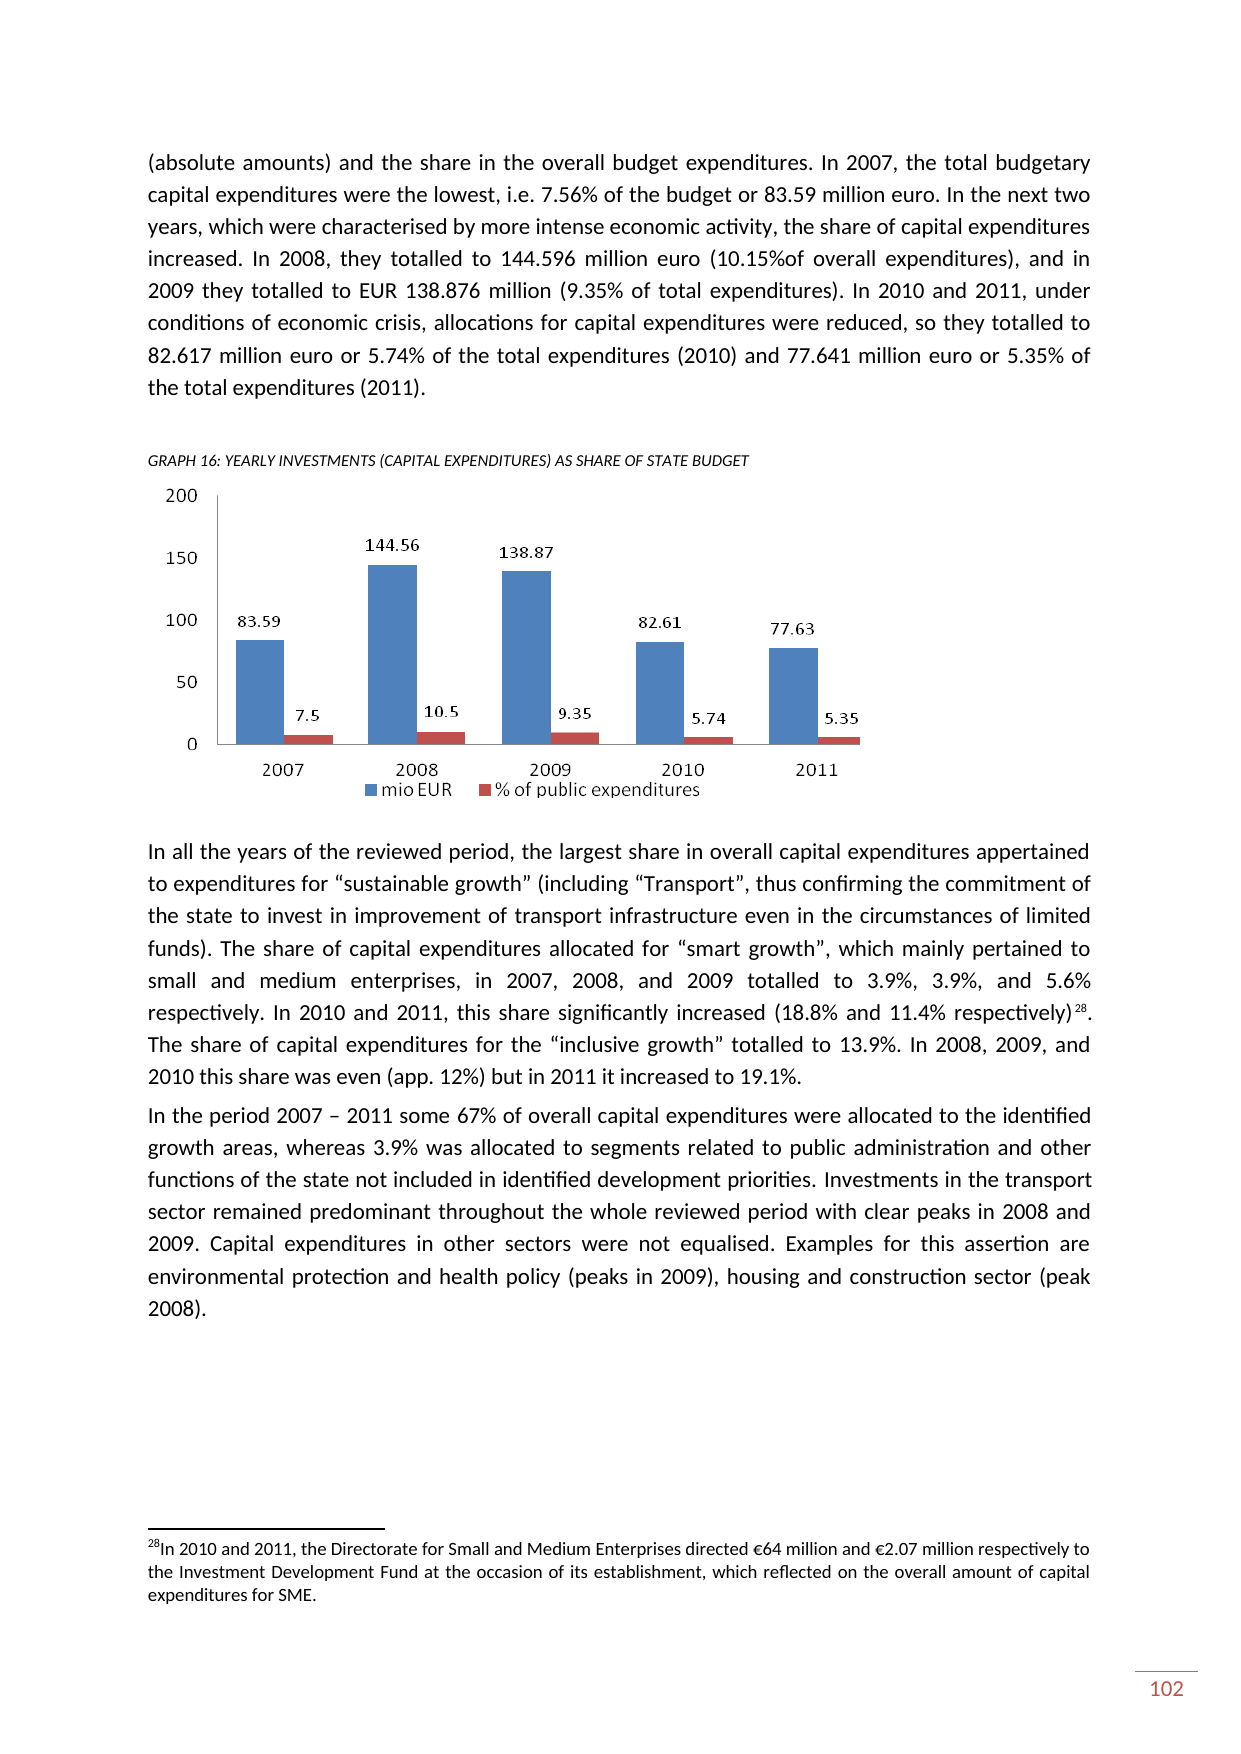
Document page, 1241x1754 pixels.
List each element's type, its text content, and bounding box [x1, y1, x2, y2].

text In the period 2007 – 2011 some 67% of overall capital expenditures were allocated to the identified growth areas, whereas 3.9% was allocated to segments related to public administration and other functions of the state not included in identified development priorities. Investments in the transport sector remained predominant throughout the whole reviewed period with clear peaks in 2008 and 2009. Capital expenditures in other sectors were not equalised. Examples for this assertion are environmental protection and health policy (peaks in 2009), housing and construction sector (peak 2008). [148, 1101, 1093, 1322]
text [148, 148, 1093, 401]
picture [164, 488, 860, 798]
text Graph 16: Yearly Investments (capital expenditures) as share of state budget [148, 450, 1093, 470]
text In all the years of the reviewed period, the largest share in overall capital expenditures appertained to expenditures for “sustainable growth” (including “Transport”, thus confirming the commitment of the state to invest in improvement of transport infrastructure even in the circumstances of limited funds). The share of capital expenditures allocated for “smart growth”, which mainly pertained to small and medium enterprises, in 2007, 2008, and 2009 totalled to 3.9%, 3.9%, and 5.6% respectively. In 2010 and 2011, this share significantly increased (18.8% and 11.4% respectively). The share of capital expenditures for the “inclusive growth” totalled to 13.9%. In 2008, 2009, and 2010 this share was even (app. 12%) but in 2011 it increased to 19.1%. [148, 837, 1093, 1090]
